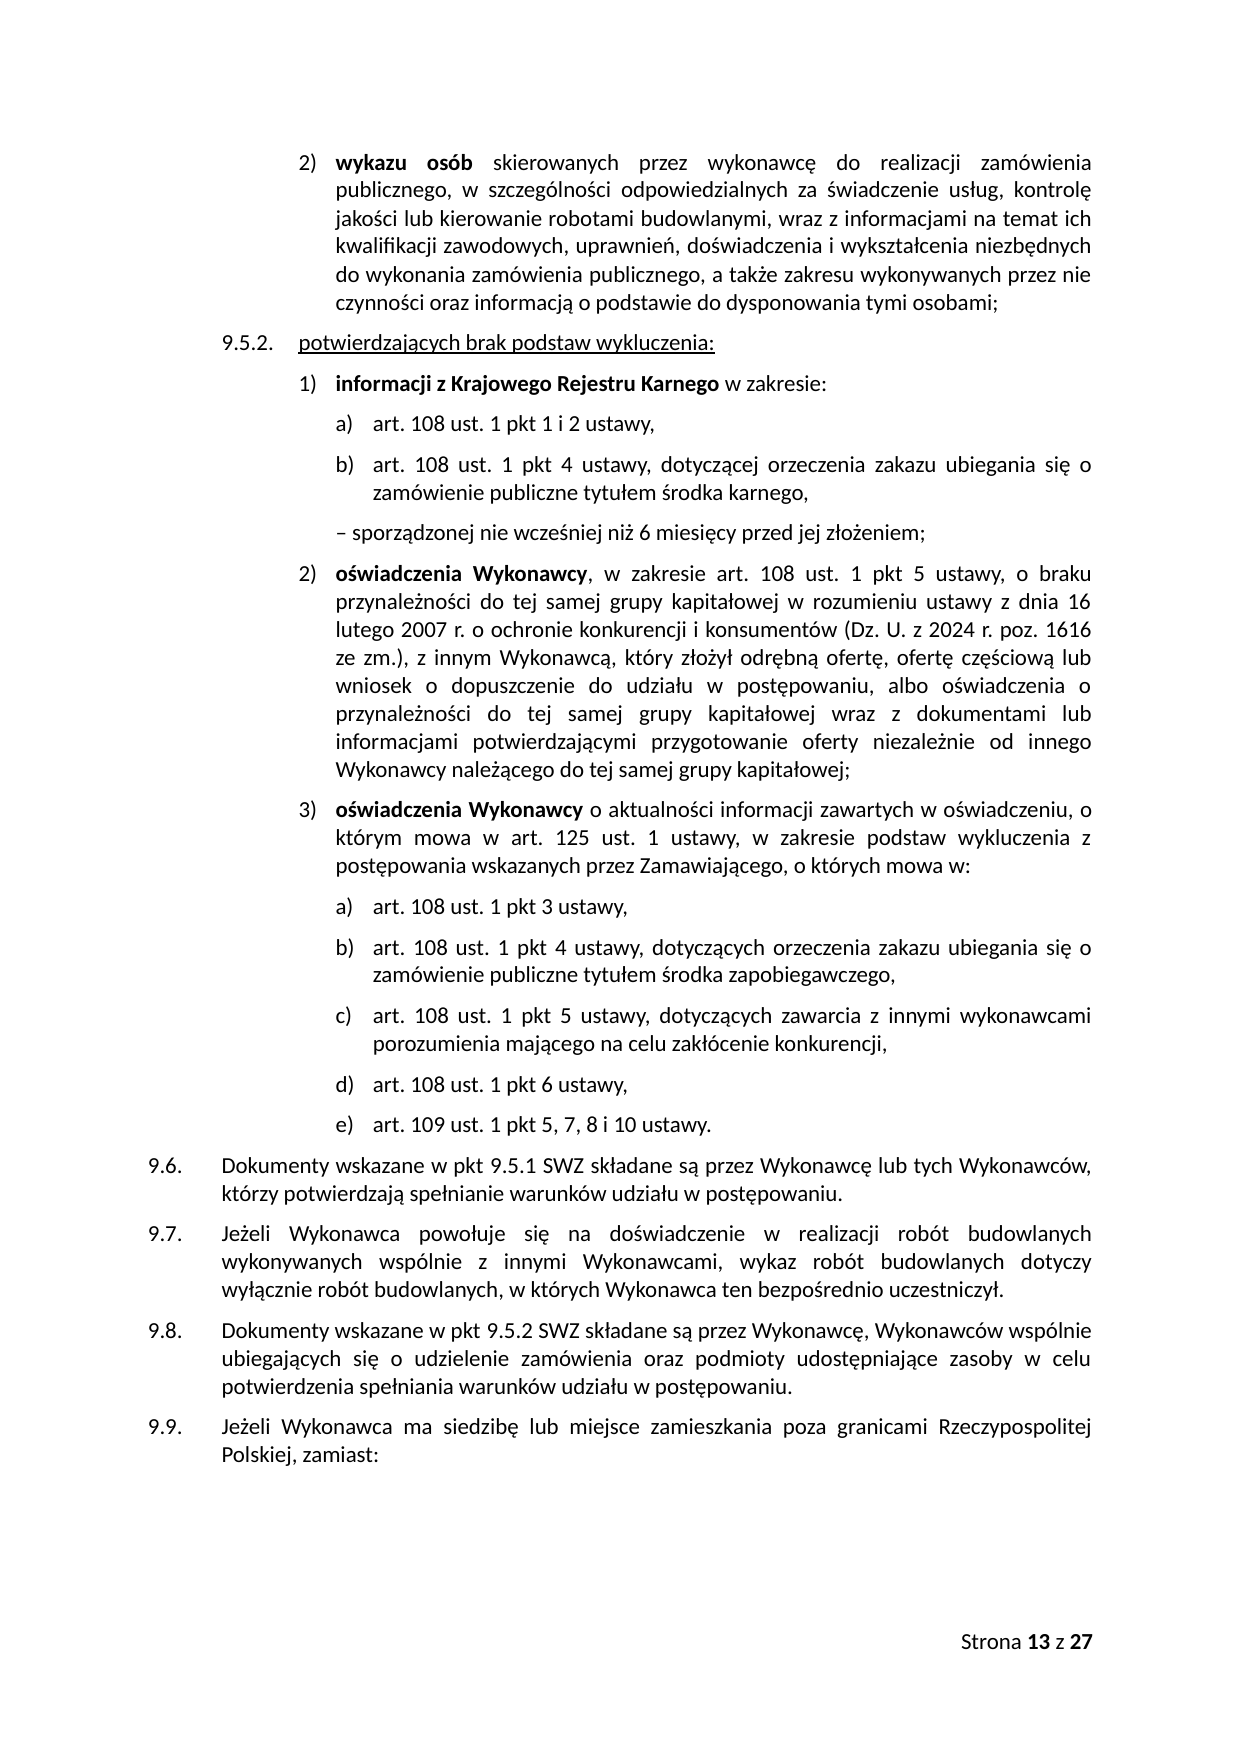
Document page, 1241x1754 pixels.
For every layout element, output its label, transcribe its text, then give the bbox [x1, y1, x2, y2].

text informacji z Krajowego Rejestru Karnego w zakresie: [298, 369, 1093, 397]
text oświadczenia Wykonawcy, w zakresie art. 108 ust. 1 pkt 5 ustawy, o braku przynależności do tej samej grupy kapitałowej w rozumieniu ustawy z dnia 16 lutego 2007 r. o ochronie konkurencji i konsumentów (Dz. U. z 2024 r. poz. 1616 ze zm.), z innym Wykonawcą, który złożył odrębną ofertę, ofertę częściową lub wniosek o dopuszczenie do udziału w postępowaniu, albo oświadczenia o przynależności do tej samej grupy kapitałowej wraz z dokumentami lub informacjami potwierdzającymi przygotowanie oferty niezależnie od innego Wykonawcy należącego do tej samej grupy kapitałowej; [298, 559, 1093, 783]
text wykazu osób skierowanych przez wykonawcę do realizacji zamówienia publicznego, w szczególności odpowiedzialnych za świadczenie usług, kontrolę jakości lub kierowanie robotami budowlanymi, wraz z informacjami na temat ich kwalifikacji zawodowych, uprawnień, doświadczenia i wykształcenia niezbędnych do wykonania zamówienia publicznego, a także zakresu wykonywanych przez nie czynności oraz informacją o podstawie do dysponowania tymi osobami; [298, 148, 1093, 316]
text Jeżeli Wykonawca powołuje się na doświadczenie w realizacji robót budowlanych wykonywanych wspólnie z innymi Wykonawcami, wykaz robót budowlanych dotyczy wyłącznie robót budowlanych, w których Wykonawca ten bezpośrednio uczestniczył. [148, 1219, 1093, 1303]
text Jeżeli Wykonawca ma siedzibę lub miejsce zamieszkania poza granicami Rzeczypospolitej Polskiej, zamiast: [148, 1412, 1093, 1468]
list – sporządzonej nie wcześniej niż 6 miesięcy przed jej złożeniem; [335, 518, 1093, 546]
text art. 108 ust. 1 pkt 3 ustawy, [335, 892, 1093, 920]
text art. 108 ust. 1 pkt 5 ustawy, dotyczących zawarcia z innymi wykonawcami porozumienia mającego na celu zakłócenie konkurencji, [335, 1001, 1093, 1057]
text oświadczenia Wykonawcy o aktualności informacji zawartych w oświadczeniu, o którym mowa w art. 125 ust. 1 ustawy, w zakresie podstaw wykluczenia z postępowania wskazanych przez Zamawiającego, o których mowa w: [298, 796, 1093, 879]
text art. 108 ust. 1 pkt 1 i 2 ustawy, [335, 409, 1093, 437]
text potwierdzających brak podstaw wykluczenia: [221, 328, 1093, 356]
text art. 108 ust. 1 pkt 4 ustawy, dotyczących orzeczenia zakazu ubiegania się o zamówienie publiczne tytułem środka zapobiegawczego, [335, 933, 1093, 989]
text art. 109 ust. 1 pkt 5, 7, 8 i 10 ustawy. [335, 1110, 1093, 1138]
text art. 108 ust. 1 pkt 4 ustawy, dotyczącej orzeczenia zakazu ubiegania się o zamówienie publiczne tytułem środka karnego, [335, 450, 1093, 506]
text art. 108 ust. 1 pkt 6 ustawy, [335, 1070, 1093, 1098]
